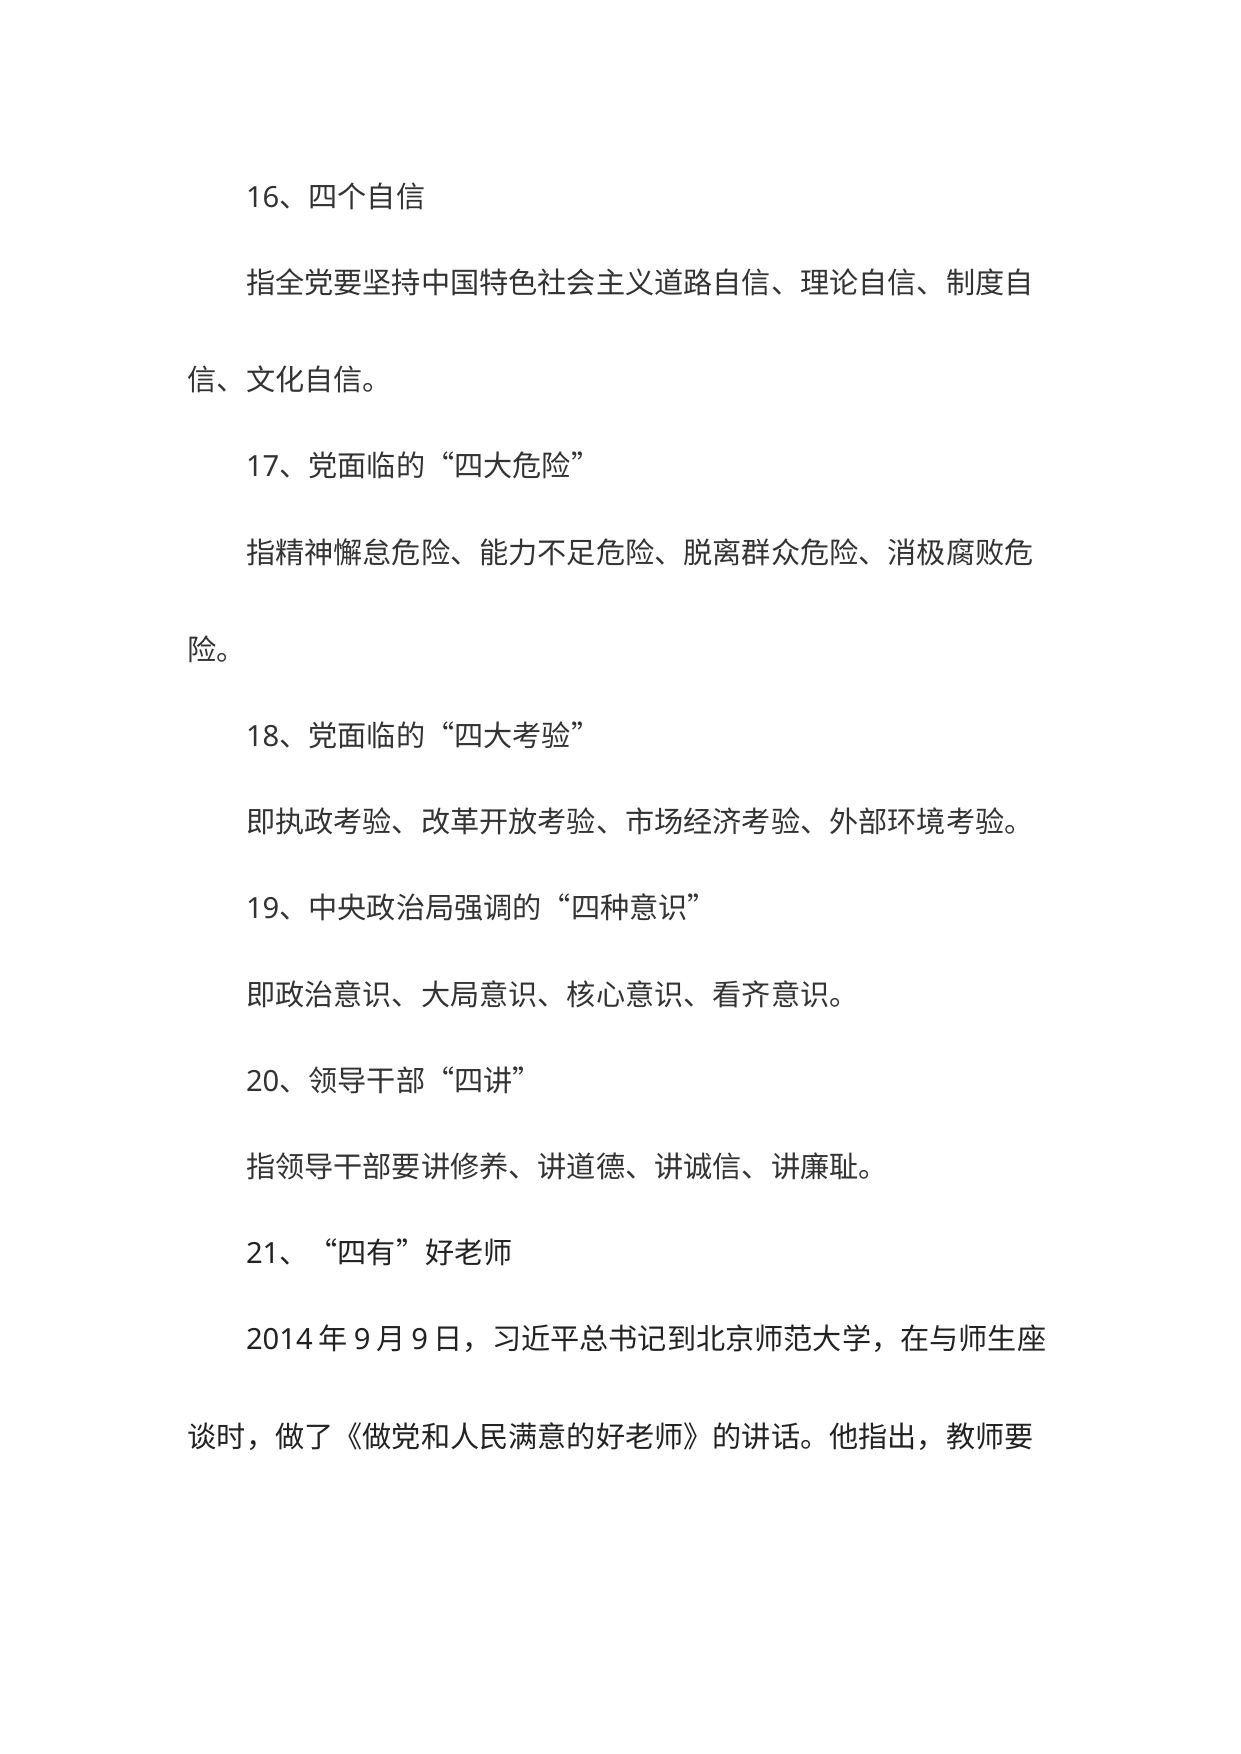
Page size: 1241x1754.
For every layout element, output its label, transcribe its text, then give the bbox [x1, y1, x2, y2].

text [187, 1304, 1053, 1467]
text 16、四个自信 [187, 162, 1053, 227]
text 指领导干部要讲修养、讲道德、讲诚信、讲廉耻。 [187, 1132, 1053, 1197]
text 21、“四有”好老师 [187, 1218, 1053, 1283]
text 17、党面临的“四大危险” [187, 432, 1053, 497]
text 即政治意识、大局意识、核心意识、看齐意识。 [187, 960, 1053, 1025]
text 19、中央政治局强调的“四种意识” [187, 874, 1053, 939]
text 指全党要坚持中国特色社会主义道路自信、理论自信、制度自信、文化自信。 [187, 248, 1053, 411]
text 即执政考验、改革开放考验、市场经济考验、外部环境考验。 [187, 788, 1053, 853]
text 指精神懈怠危险、能力不足危险、脱离群众危险、消极腐败危险。 [187, 518, 1053, 680]
text 18、党面临的“四大考验” [187, 702, 1053, 767]
text 20、领导干部“四讲” [187, 1046, 1053, 1111]
